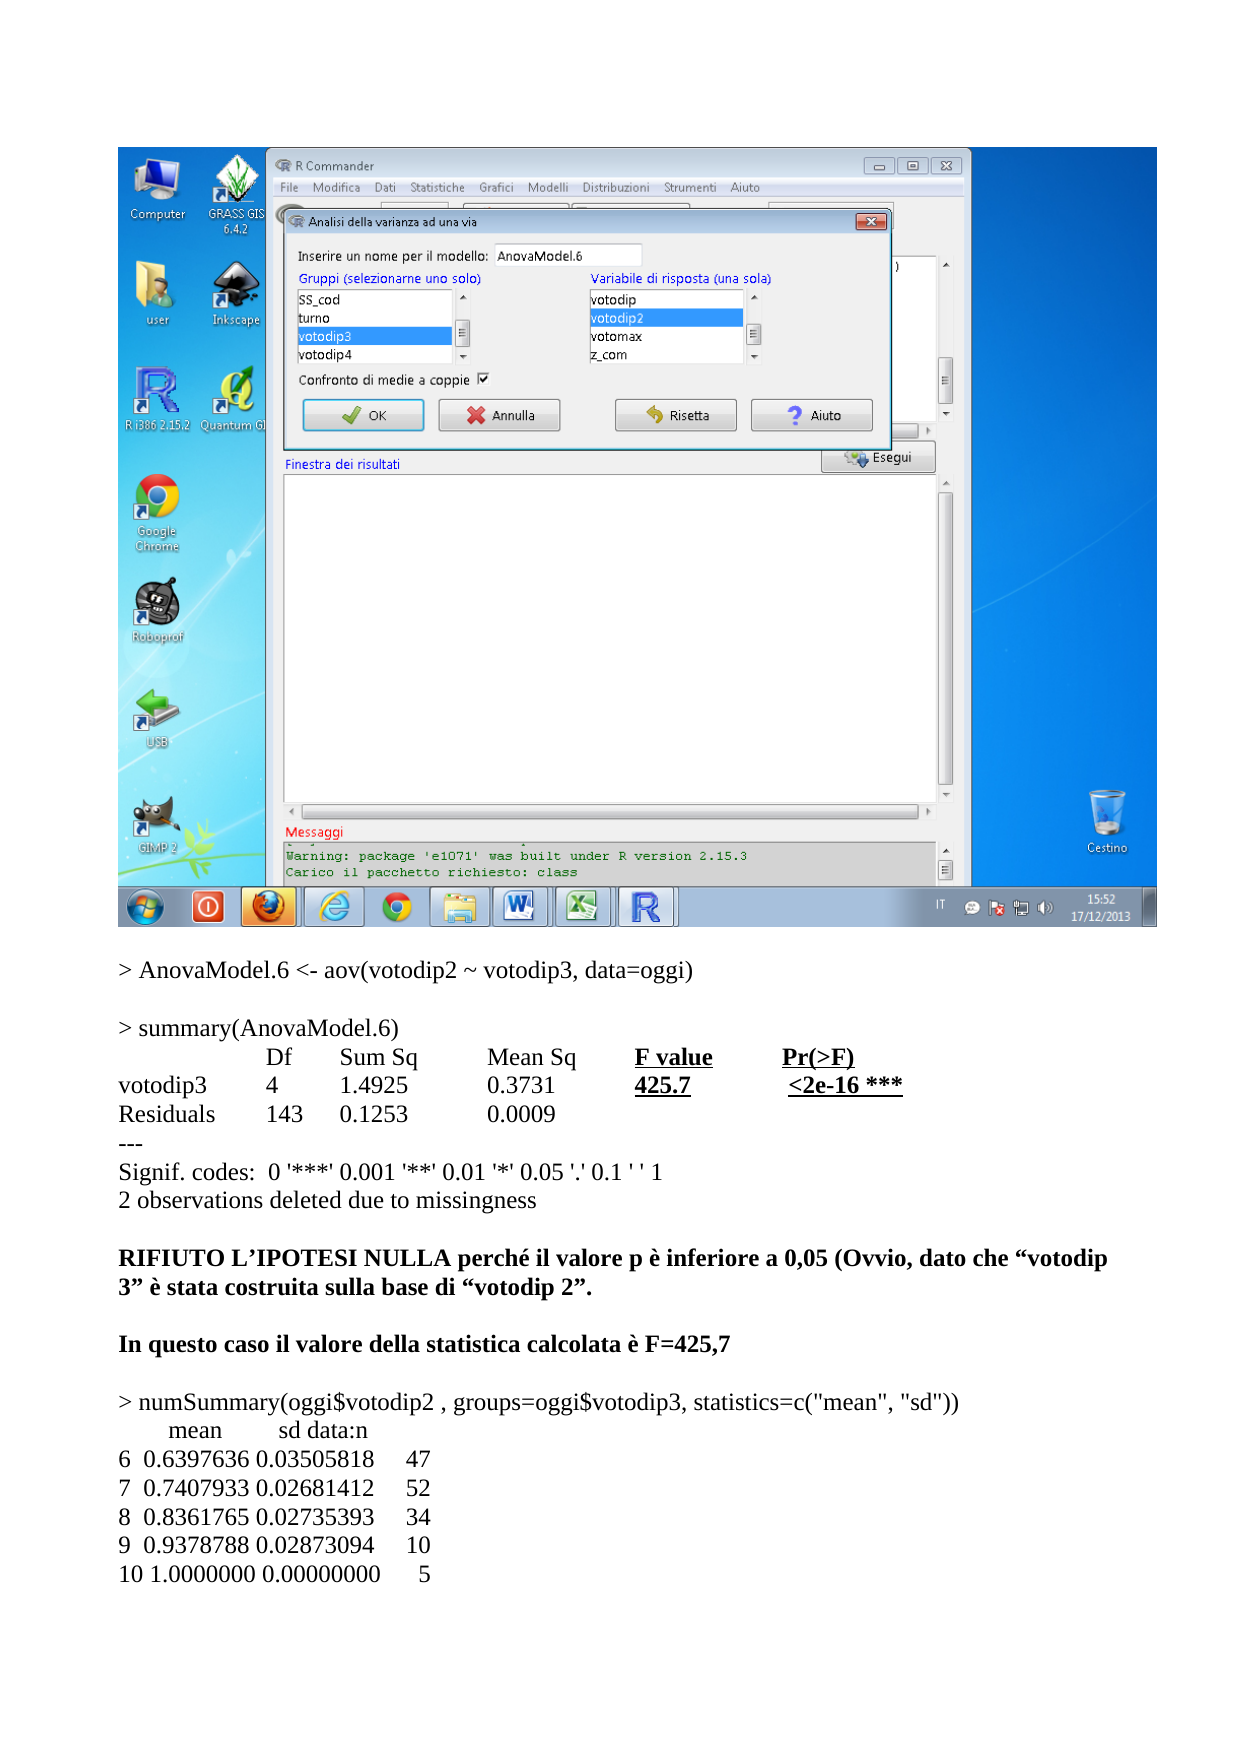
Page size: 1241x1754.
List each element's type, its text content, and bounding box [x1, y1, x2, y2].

text 7 0.7407933 0.02681412 52 [118, 1473, 1122, 1502]
text Df Sum Sq Mean Sq F value Pr(>F) [118, 1042, 1122, 1070]
text In questo caso il valore della statistica calcolata è F=425,7 [118, 1329, 1122, 1358]
text > numSummary(oggi$votodip2 , groups=oggi$votodip3, statistics=c("mean", "sd")) [118, 1387, 1122, 1415]
text > summary(AnovaModel.6) [118, 1013, 1122, 1042]
text 9 0.9378788 0.02873094 10 [118, 1530, 1122, 1559]
text 10 1.0000000 0.00000000 5 [118, 1559, 1122, 1588]
text 2 observations deleted due to missingness [118, 1185, 1122, 1214]
picture [118, 147, 1157, 927]
text RIFIUTO L’IPOTESI NULLA perché il valore p è inferiore a 0,05 (Ovvio, dato che “votodip 3” è stata costruita sulla base di “votodip 2”. [118, 1243, 1122, 1300]
text mean sd data:n [118, 1415, 1122, 1444]
text 6 0.6397636 0.03505818 47 [118, 1444, 1122, 1473]
text Signif. codes: 0 '***' 0.001 '**' 0.01 '*' 0.05 '.' 0.1 ' ' 1 [118, 1157, 1122, 1185]
text > AnovaModel.6 <- aov(votodip2 ~ votodip3, data=oggi) [118, 955, 1122, 984]
text Residuals 143 0.1253 0.0009 [118, 1099, 1122, 1128]
text --- [118, 1128, 1122, 1157]
text votodip3 4 1.4925 0.3731 425.7 <2e-16 *** [118, 1070, 1122, 1099]
text 8 0.8361765 0.02735393 34 [118, 1502, 1122, 1530]
